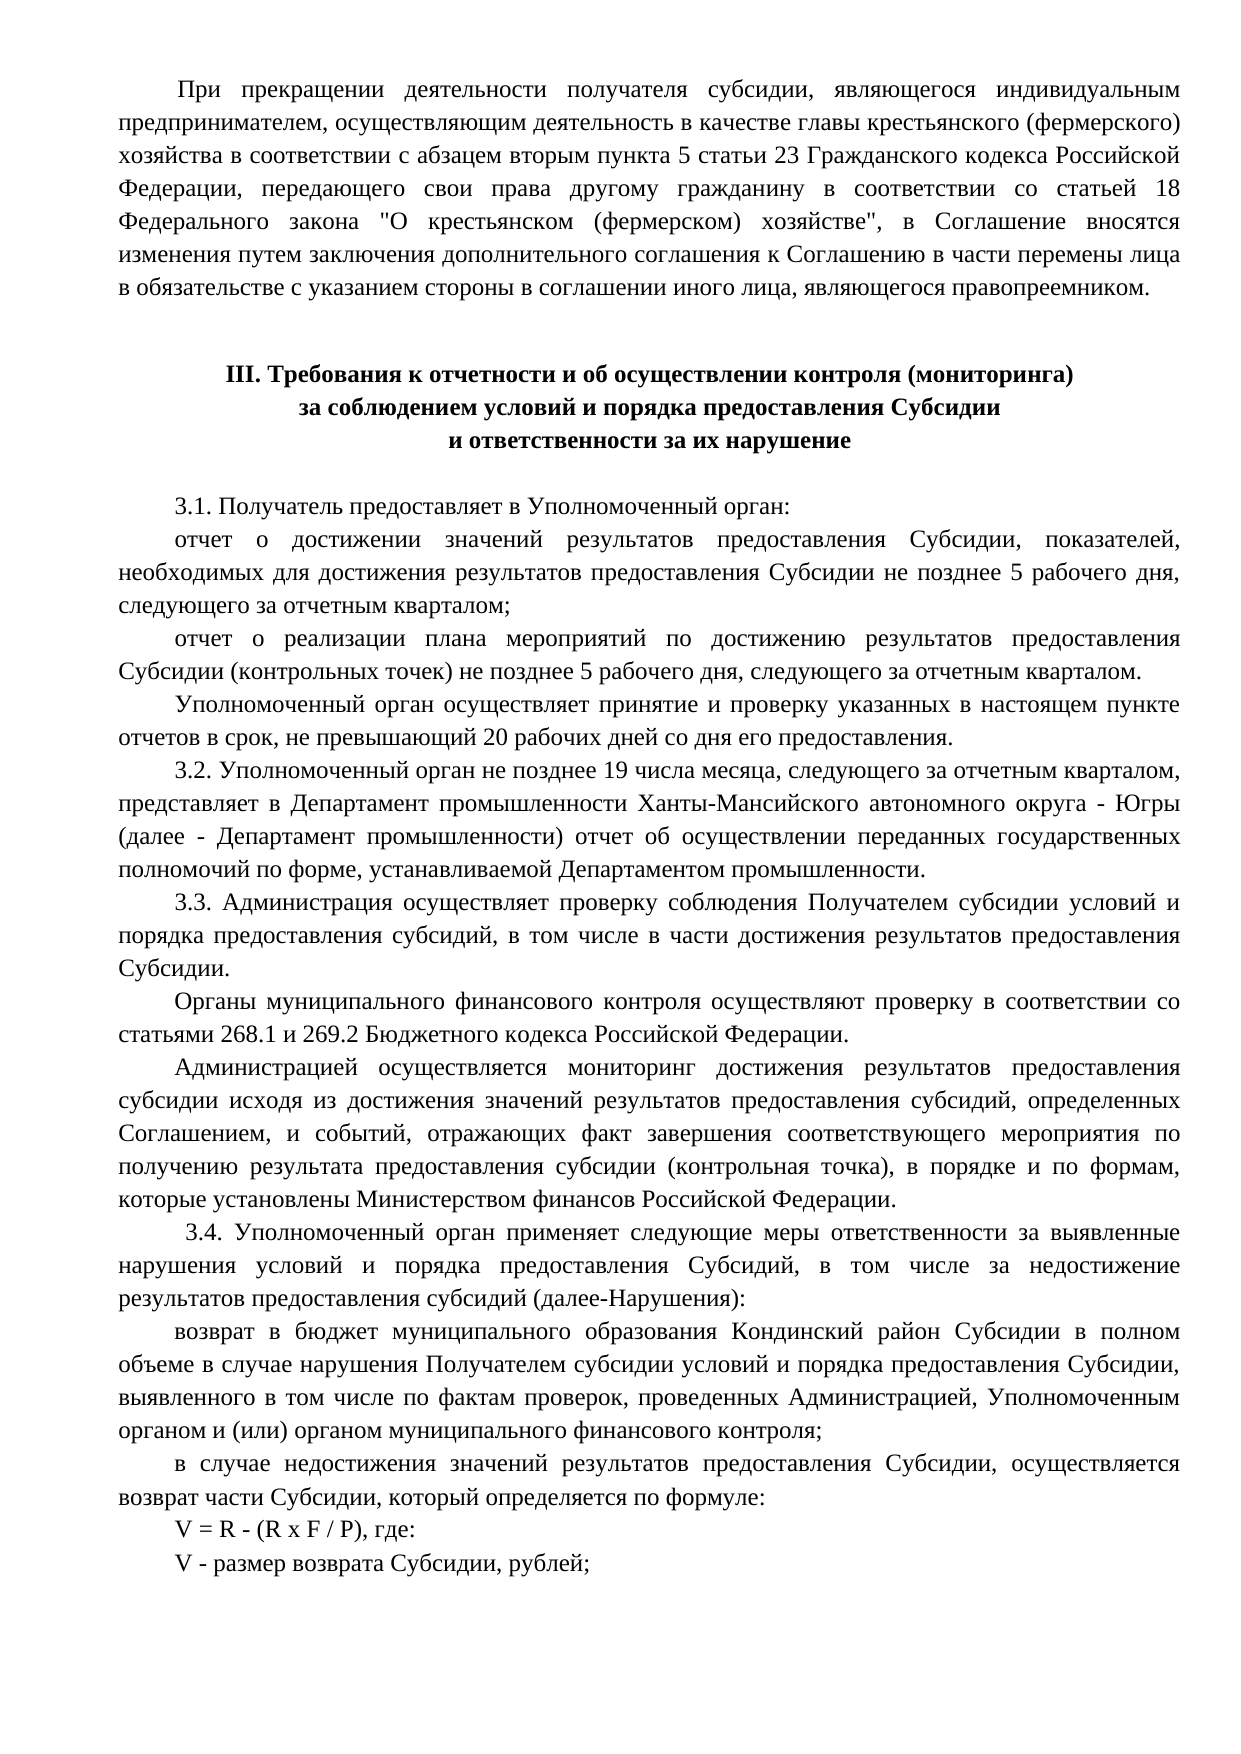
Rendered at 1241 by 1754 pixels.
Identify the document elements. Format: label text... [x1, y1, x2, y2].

text отчет о реализации плана мероприятий по достижению результатов предоставления Субсидии (контрольных точек) не позднее 5 рабочего дня, следующего за отчетным кварталом. [118, 623, 1181, 685]
text за соблюдением условий и порядка предоставления Субсидии [118, 392, 1181, 421]
text 3.2. Уполномоченный орган не позднее 19 числа месяца, следующего за отчетным кварталом, представляет в Департамент промышленности Ханты-Мансийского автономного округа - Югры (далее - Департамент промышленности) отчет об осуществлении переданных государственных полномочий по форме, устанавливаемой Департаментом промышленности. [118, 755, 1181, 883]
text в случае недостижения значений результатов предоставления Субсидии, осуществляется возврат части Субсидии, который определяется по формуле: [118, 1448, 1181, 1510]
text Уполномоченный орган осуществляет принятие и проверку указанных в настоящем пункте отчетов в срок, не превышающий 20 рабочих дней со дня его предоставления. [118, 689, 1181, 751]
text 3.1. Получатель предоставляет в Уполномоченный орган: [118, 491, 1181, 520]
text и ответственности за их нарушение [118, 425, 1181, 454]
text III. Требования к отчетности и об осуществлении контроля (мониторинга) [118, 359, 1181, 388]
text возврат в бюджет муниципального образования Кондинский район Субсидии в полном объеме в случае нарушения Получателем субсидии условий и порядка предоставления Субсидии, выявленного в том числе по фактам проверок, проведенных Администрацией, Уполномоченным органом и (или) органом муниципального финансового контроля; [118, 1316, 1181, 1444]
text V - размер возврата Субсидии, рублей; [118, 1548, 1181, 1576]
text отчет о достижении значений результатов предоставления Субсидии, показателей, необходимых для достижения результатов предоставления Субсидии не позднее 5 рабочего дня, следующего за отчетным кварталом; [118, 524, 1181, 619]
text Администрацией осуществляется мониторинг достижения результатов предоставления субсидии исходя из достижения значений результатов предоставления субсидий, определенных Соглашением, и событий, отражающих факт завершения соответствующего мероприятия по получению результата предоставления субсидии (контрольная точка), в порядке и по формам, которые установлены Министерством финансов Российской Федерации. [118, 1052, 1181, 1213]
text При прекращении деятельности получателя субсидии, являющегося индивидуальным предпринимателем, осуществляющим деятельность в качестве главы крестьянского (фермерского) хозяйства в соответствии с абзацем вторым пункта 5 статьи 23 Гражданского кодекса Российской Федерации, передающего свои права другому гражданину в соответствии со статьей 18 Федерального закона "О крестьянском (фермерском) хозяйстве", в Соглашение вносятся изменения путем заключения дополнительного соглашения к Соглашению в части перемены лица в обязательстве с указанием стороны в соглашении иного лица, являющегося правопреемником. [118, 74, 1181, 301]
text 3.4. Уполномоченный орган применяет следующие меры ответственности за выявленные нарушения условий и порядка предоставления Субсидий, в том числе за недостижение результатов предоставления субсидий (далее-Нарушения): [118, 1217, 1181, 1312]
text V = R - (R x F / P), где: [118, 1514, 1181, 1543]
text Органы муниципального финансового контроля осуществляют проверку в соответствии со статьями 268.1 и 269.2 Бюджетного кодекса Российской Федерации. [118, 986, 1181, 1048]
text 3.3. Администрация осуществляет проверку соблюдения Получателем субсидии условий и порядка предоставления субсидий, в том числе в части достижения результатов предоставления Субсидии. [118, 887, 1181, 982]
